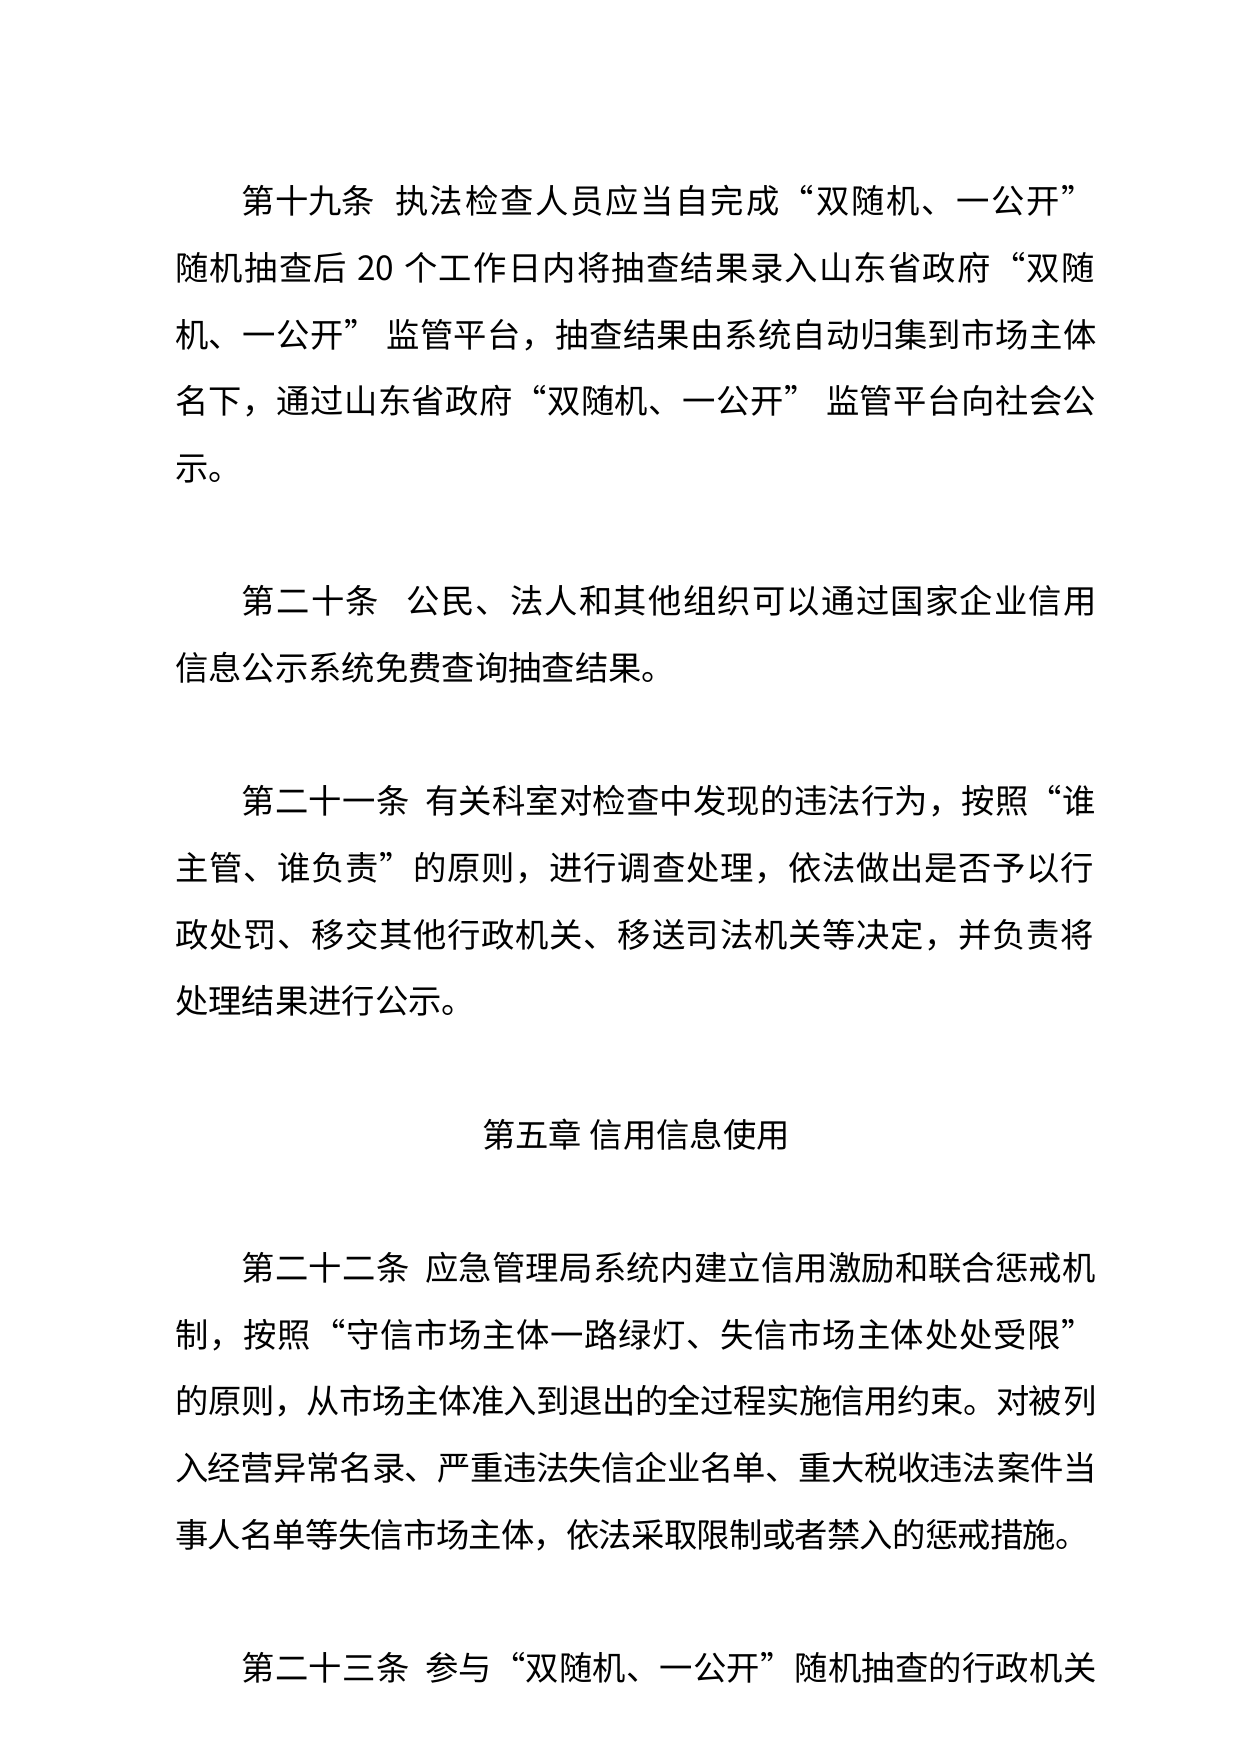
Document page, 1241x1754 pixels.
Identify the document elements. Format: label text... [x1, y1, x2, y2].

text 第二十二条 应急管理局系统内建立信用激励和联合惩戒机制，按照“守信市场主体一路绿灯、失信市场主体处处受限”的原则，从市场主体准入到退出的全过程实施信用约束。对被列入经营异常名录、严重违法失信企业名单、重大税收违法案件当事人名单等失信市场主体，依法采取限制或者禁入的惩戒措施。 [175, 1227, 1096, 1560]
text 第二十一条 有关科室对检查中发现的违法行为，按照“谁主管、谁负责”的原则，进行调查处理，依法做出是否予以行政处罚、移交其他行政机关、移送司法机关等决定，并负责将处理结果进行公示。 [175, 760, 1096, 1027]
text 第二十条 公民、法人和其他组织可以通过国家企业信用信息公示系统免费查询抽查结果。 [175, 560, 1096, 694]
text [175, 1627, 1096, 1694]
list 信用信息使用 [175, 1094, 1096, 1160]
list 执法检查人员应当自完成“双随机、一公开” 随机抽查后 20 个工作日内将抽查结果录入山东省政府“双随机、一公开” 监管平台，抽查结果由系统自动归集到市场主体名下，通过山东省政府“双随机、一公开” 监管平台向社会公示。 [175, 160, 1096, 494]
